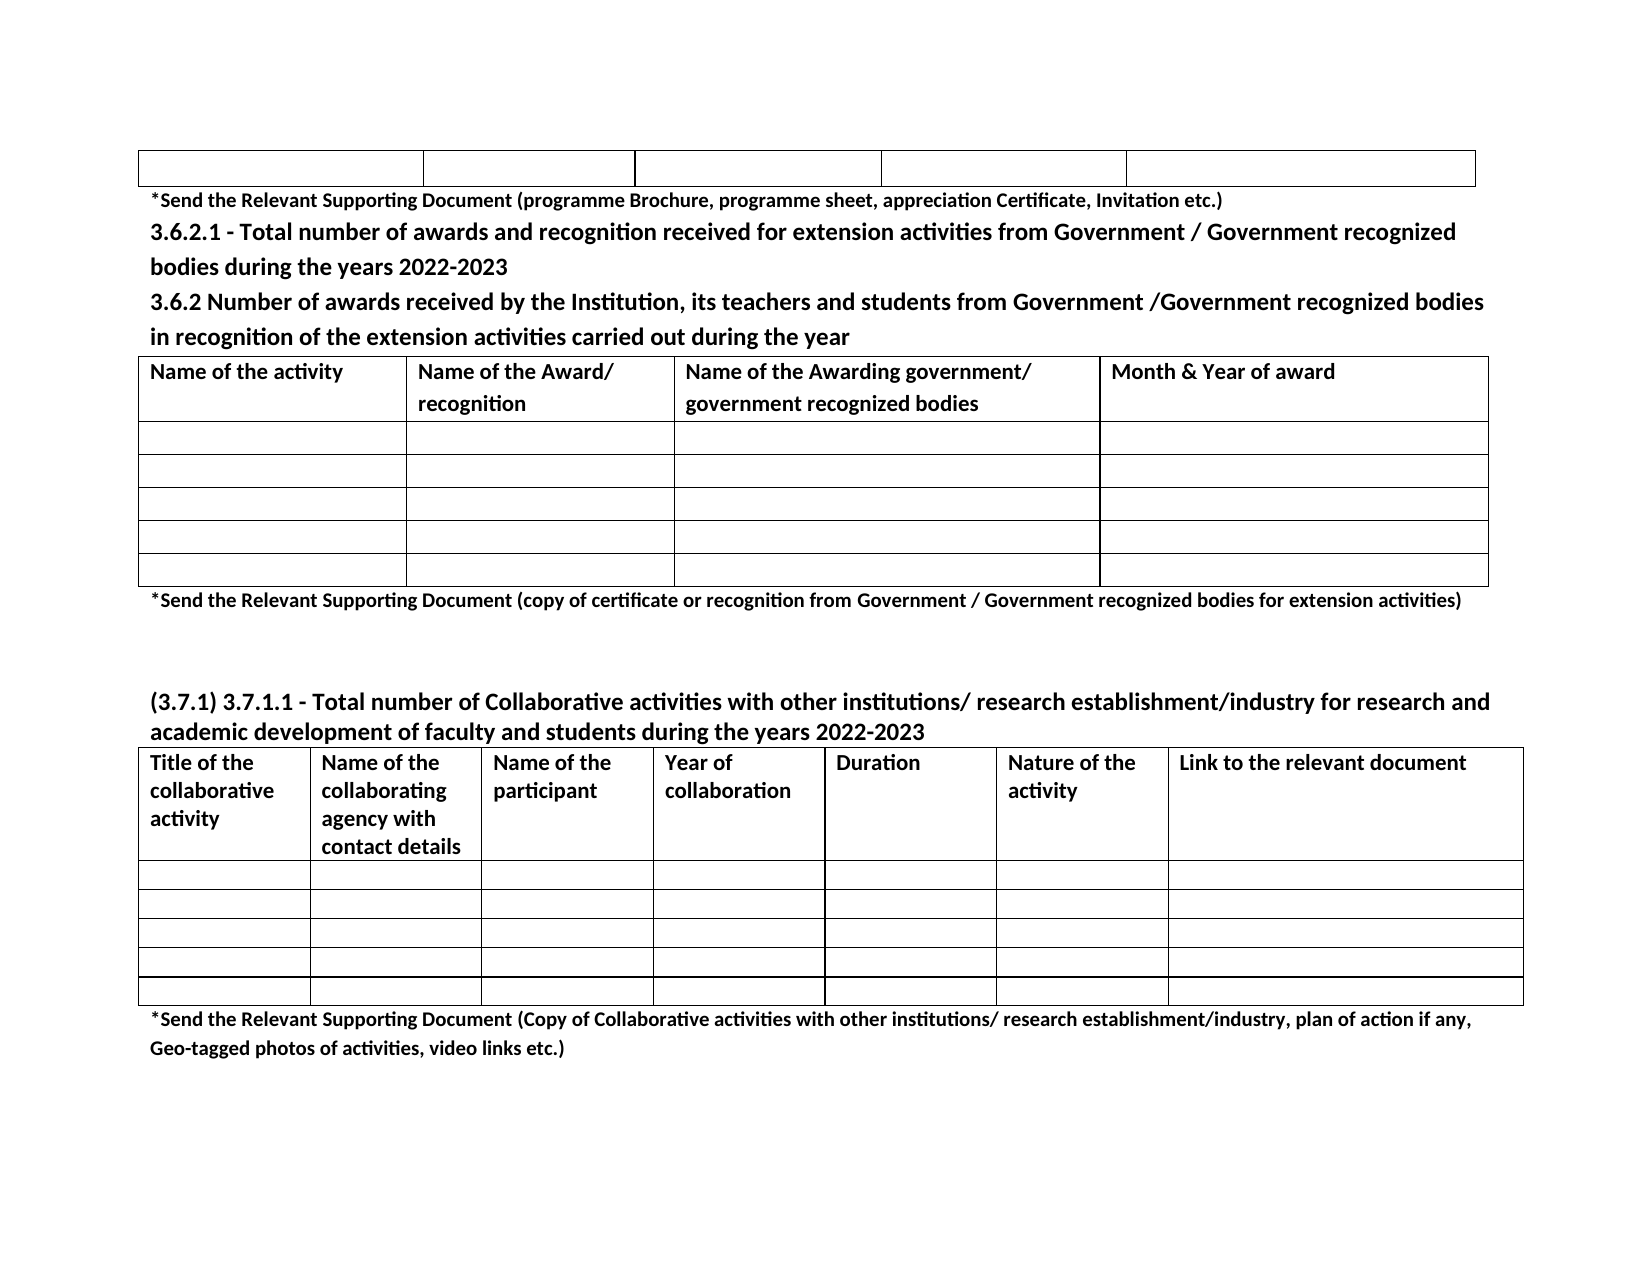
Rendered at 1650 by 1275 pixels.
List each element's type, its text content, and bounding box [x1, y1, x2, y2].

table_cell [826, 948, 996, 976]
table_cell [997, 861, 1168, 889]
table_cell [1169, 948, 1523, 976]
table_cell [139, 521, 406, 553]
table_cell [997, 978, 1168, 1005]
table_cell [311, 890, 481, 918]
table_cell [1101, 488, 1488, 520]
text 3.6.2.1 - Total number of awards and recognition received for extension activities from Government / Government recognized bodies during the years 2022-2023 [150, 216, 1500, 282]
table_cell [675, 554, 1099, 586]
table_cell [139, 948, 310, 976]
table_cell [482, 919, 653, 947]
table_header Nature of the activity [997, 748, 1168, 860]
table_cell [675, 422, 1099, 454]
table_cell [139, 554, 406, 586]
table_cell [675, 488, 1099, 520]
table_cell [1169, 861, 1523, 889]
table_cell [311, 861, 481, 889]
text *Send the Relevant Supporting Document (programme Brochure, programme sheet, appreciation Certificate, Invitation etc.) [150, 187, 1500, 212]
table_cell [139, 488, 406, 520]
text *Send the Relevant Supporting Document (Copy of Collaborative activities with other institutions/ research establishment/industry, plan of action if any, Geo-tagged photos of activities, video links etc.) [150, 1006, 1500, 1061]
table_cell [482, 890, 653, 918]
table_cell [997, 948, 1168, 976]
table_cell [1169, 919, 1523, 947]
table_cell [311, 948, 481, 976]
table_cell [654, 948, 824, 976]
table_cell [826, 978, 996, 1005]
table_cell [311, 919, 481, 947]
table_cell [997, 919, 1168, 947]
table_cell [482, 861, 653, 889]
table_cell [1101, 521, 1488, 553]
table_cell [407, 422, 674, 454]
table_cell [139, 919, 310, 947]
table_cell [1101, 422, 1488, 454]
table_cell [1101, 455, 1488, 487]
table_cell [675, 521, 1099, 553]
table_cell [997, 890, 1168, 918]
text *Send the Relevant Supporting Document (copy of certificate or recognition from Government / Government recognized bodies for extension activities) [150, 587, 1500, 612]
table_cell [654, 919, 824, 947]
table_cell [139, 890, 310, 918]
table_cell [1101, 554, 1488, 586]
table_cell [407, 488, 674, 520]
table_cell [139, 151, 423, 186]
table_cell [424, 151, 634, 186]
table_cell [882, 151, 1126, 186]
table_cell [482, 978, 653, 1005]
table_header Month & Year of award [1101, 357, 1488, 421]
text (3.7.1) 3.7.1.1 - Total number of Collaborative activities with other institutions/ research establishment/industry for research and academic development of faculty and students during the years 2022-2023 [150, 686, 1500, 747]
table_cell [1169, 890, 1523, 918]
table_cell [311, 978, 481, 1005]
table_cell [139, 422, 406, 454]
table_cell [407, 554, 674, 586]
table_cell [654, 861, 824, 889]
table_header Name of the Award/ recognition [407, 357, 674, 421]
table_cell [675, 455, 1099, 487]
table_cell [482, 948, 653, 976]
table_header Name of the activity [139, 357, 406, 421]
table_header Duration [826, 748, 996, 860]
table_header Link to the relevant document [1169, 748, 1523, 860]
table_cell [1169, 978, 1523, 1005]
table_header Year of collaboration [654, 748, 824, 860]
table_cell [139, 861, 310, 889]
table_cell [139, 978, 310, 1005]
table_cell [654, 978, 824, 1005]
table_cell [636, 151, 881, 186]
table_cell [1127, 151, 1475, 186]
table_header Name of the participant [482, 748, 653, 860]
table_cell [826, 861, 996, 889]
table_cell [139, 455, 406, 487]
table_header Name of the Awarding government/ government recognized bodies [675, 357, 1099, 421]
table_header Name of the collaborating agency with contact details [311, 748, 481, 860]
table_cell [654, 890, 824, 918]
table_header Title of the collaborative activity [139, 748, 310, 860]
table_cell [826, 890, 996, 918]
table_cell [826, 919, 996, 947]
text 3.6.2 Number of awards received by the Institution, its teachers and students from Government /Government recognized bodies in recognition of the extension activities carried out during the year [150, 286, 1500, 352]
table_cell [407, 455, 674, 487]
table_cell [407, 521, 674, 553]
